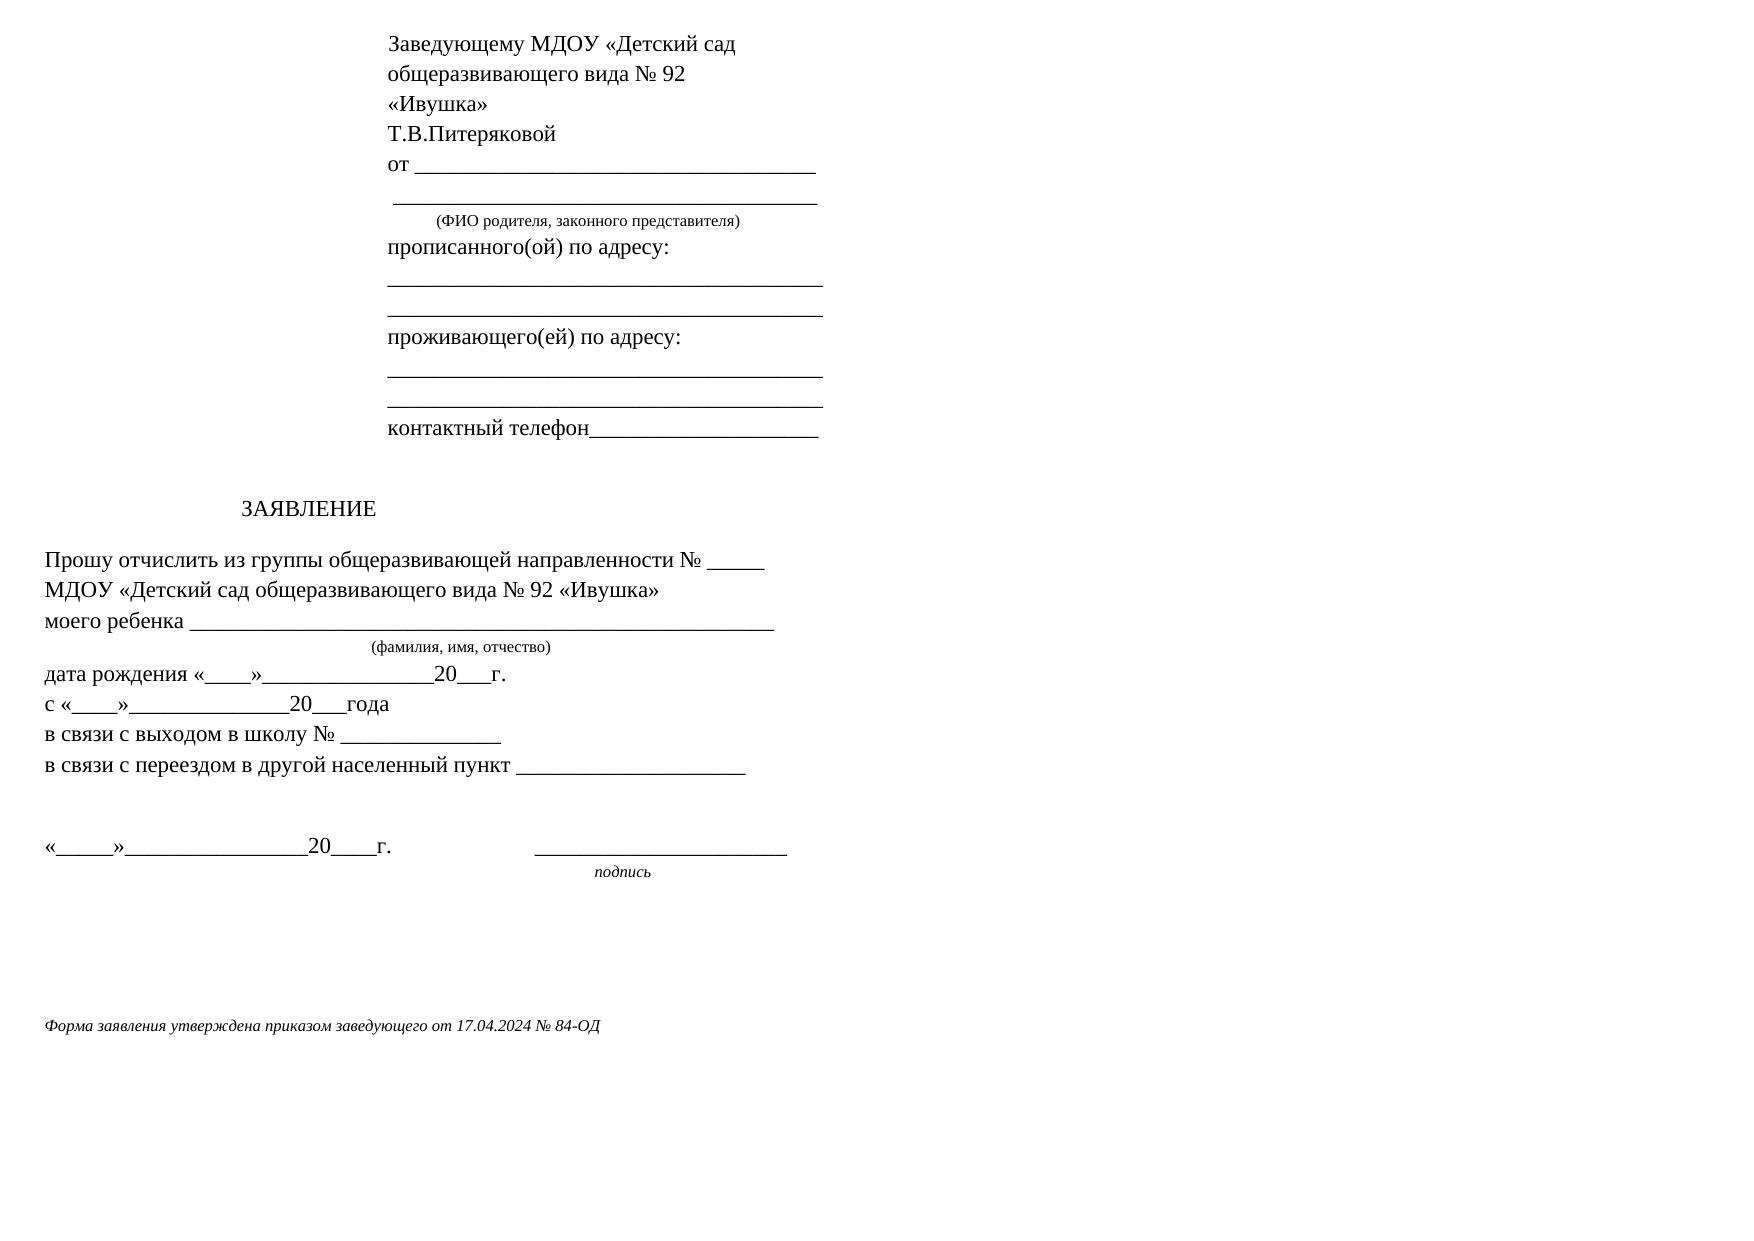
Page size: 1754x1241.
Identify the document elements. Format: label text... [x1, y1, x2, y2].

text МДОУ «Детский сад общеразвивающего вида № 92 «Ивушка» [44, 577, 1728, 603]
text проживающего(ей) по адресу: [44, 323, 1728, 350]
text подпись [44, 862, 1728, 881]
text «Ивушка» [44, 90, 1728, 116]
text (ФИО родителя, законного представителя) [44, 211, 1728, 230]
text общеразвивающего вида № 92 [44, 60, 1728, 86]
text в связи с переездом в другой населенный пункт ____________________ [44, 751, 1728, 777]
text от ___________________________________ [44, 150, 1728, 177]
text ______________________________________ [44, 384, 1728, 410]
text прописанного(ой) по адресу: [44, 233, 1728, 259]
text «_____»________________20____г. ______________________ [44, 832, 1728, 858]
text ______________________________________ [44, 354, 1728, 380]
text Т.В.Питеряковой [44, 120, 1728, 147]
text ЗАЯВЛЕНИЕ [44, 495, 1728, 522]
text Заведующему МДОУ «Детский сад [44, 29, 1728, 56]
text с «____»______________20___года [44, 690, 1728, 717]
text Прошу отчислить из группы общеразвивающей направленности № _____ [44, 546, 1728, 573]
text моего ребенка ___________________________________________________ [44, 607, 1728, 633]
text ______________________________________ [44, 263, 1728, 289]
text дата рождения «____»_______________20___г. [44, 660, 1728, 686]
text контактный телефон____________________ [44, 414, 1728, 440]
text Форма заявления утверждена приказом заведующего от 17.04.2024 № 84-ОД [44, 1016, 1728, 1035]
text ______________________________________ [44, 293, 1728, 319]
text (фамилия, имя, отчество) [44, 637, 1728, 656]
text _____________________________________ [44, 181, 1728, 207]
text в связи с выходом в школу № ______________ [44, 720, 1728, 747]
